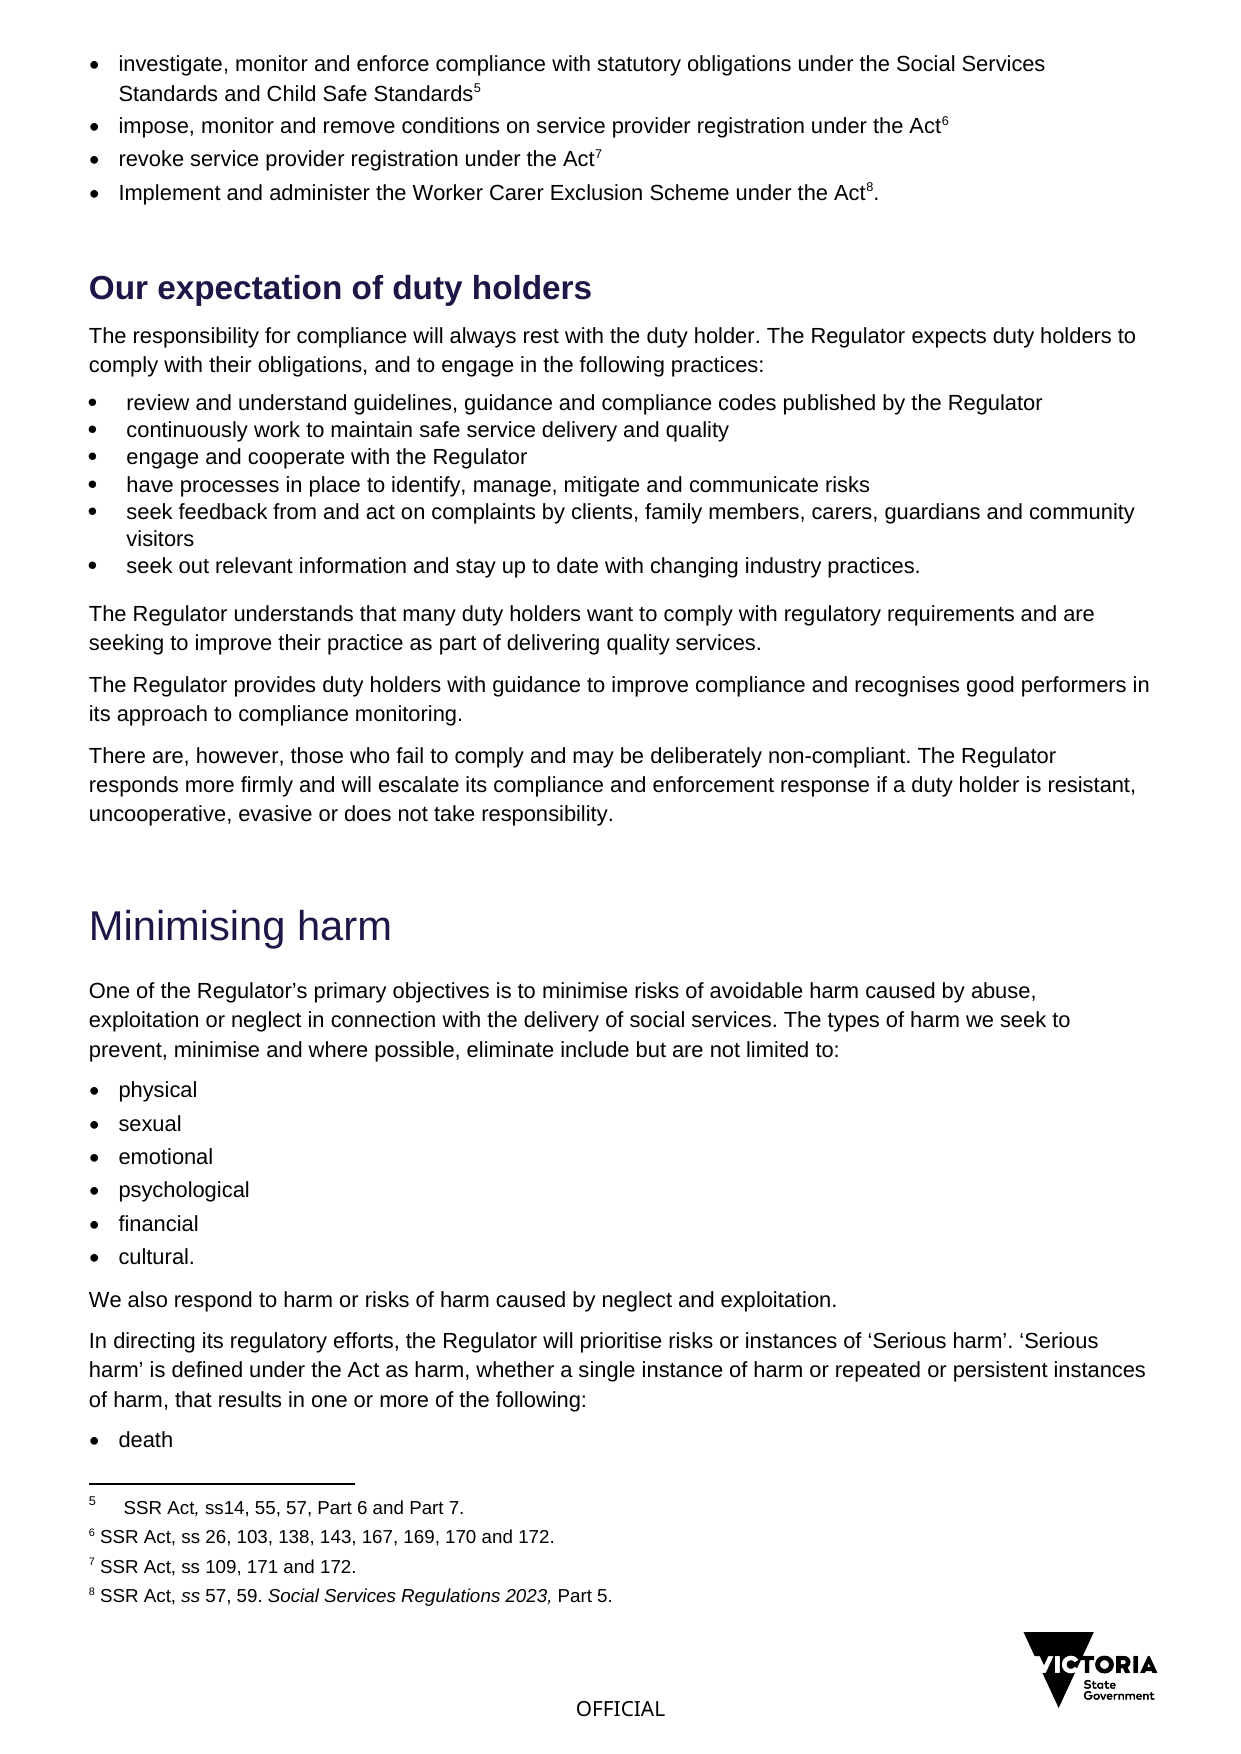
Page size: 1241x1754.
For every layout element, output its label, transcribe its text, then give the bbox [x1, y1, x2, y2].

text emotional [89, 1141, 1152, 1170]
text There are, however, those who fail to comply and may be deliberately non-compliant. The Regulator responds more firmly and will escalate its compliance and enforcement response if a duty holder is resistant, uncooperative, evasive or does not take responsibility. [89, 739, 1152, 826]
text death [89, 1424, 1152, 1453]
text investigate, monitor and enforce compliance with statutory obligations under the Social Services Standards and Child Safe Standards [89, 47, 1152, 106]
list engage and cooperate with the Regulator [89, 444, 1152, 469]
text physical [89, 1074, 1152, 1103]
list have processes in place to identify, manage, mitigate and communicate risks [89, 471, 1152, 497]
text psychological [89, 1174, 1152, 1203]
text The Regulator understands that many duty holders want to comply with regulatory requirements and are seeking to improve their practice as part of delivering quality services. [89, 597, 1152, 655]
text In directing its regulatory efforts, the Regulator will prioritise risks or instances of ‘Serious harm’. ‘Serious harm’ is defined under the Act as harm, whether a single instance of harm or repeated or persistent instances of harm, that results in one or more of the following: [89, 1324, 1152, 1412]
text financial [89, 1207, 1152, 1237]
text We also respond to harm or risks of harm caused by neglect and exploitation. [89, 1282, 1152, 1312]
text One of the Regulator’s primary objectives is to minimise risks of avoidable harm caused by abuse, exploitation or neglect in connection with the delivery of social services. The types of harm we seek to prevent, minimise and where possible, eliminate include but are not limited to: [89, 974, 1152, 1062]
text revoke service provider registration under the Act [89, 143, 1152, 172]
list seek feedback from and act on complaints by clients, family members, carers, guardians and community visitors [89, 499, 1152, 551]
text impose, monitor and remove conditions on service provider registration under the Act [89, 110, 1152, 139]
list review and understand guidelines, guidance and compliance codes published by the Regulator [89, 390, 1152, 415]
subtitle Minimising harm [89, 901, 1152, 949]
picture [0, 1623, 1241, 1753]
text The Regulator provides duty holders with guidance to improve compliance and recognises good performers in its approach to compliance monitoring. [89, 668, 1152, 726]
text cultural. [89, 1241, 1152, 1270]
subtitle Our expectation of duty holders [89, 268, 1152, 307]
text sexual [89, 1107, 1152, 1137]
text The responsibility for compliance will always rest with the duty holder. The Regulator expects duty holders to comply with their obligations, and to engage in the following practices: [89, 319, 1152, 377]
list seek out relevant information and stay up to date with changing industry practices. [89, 553, 1152, 578]
list continuously work to maintain safe service delivery and quality [89, 417, 1152, 442]
text Implement and administer the Worker Carer Exclusion Scheme under the Act. [89, 176, 1152, 206]
